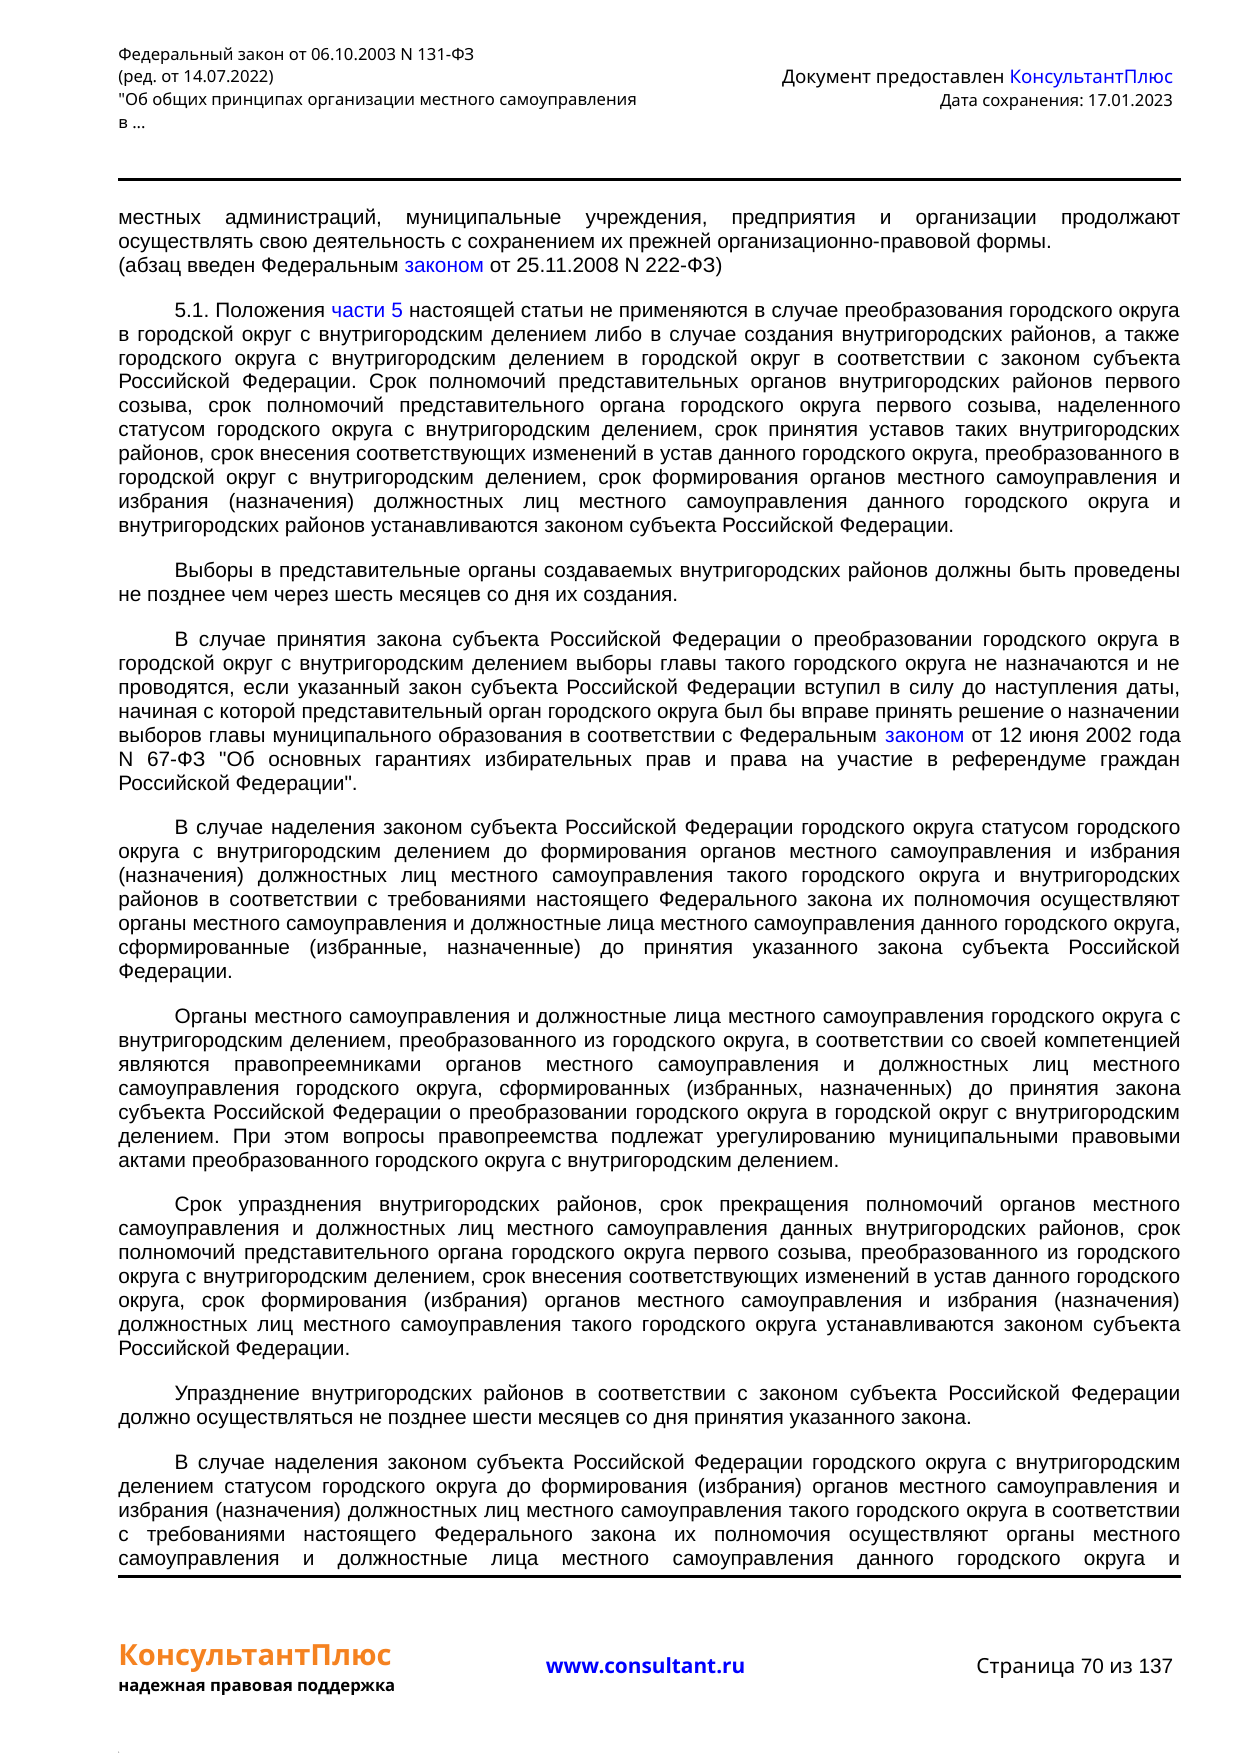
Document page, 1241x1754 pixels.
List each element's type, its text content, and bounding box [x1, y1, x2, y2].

text Срок упразднения внутригородских районов, срок прекращения полномочий органов местного самоуправления и должностных лиц местного самоуправления данных внутригородских районов, срок полномочий представительного органа городского округа первого созыва, преобразованного из городского округа с внутригородским делением, срок внесения соответствующих изменений в устав данного городского округа, срок формирования (избрания) органов местного самоуправления и избрания (назначения) должностных лиц местного самоуправления такого городского округа устанавливаются законом субъекта Российской Федерации. [118, 1192, 1181, 1360]
text Выборы в представительные органы создаваемых внутригородских районов должны быть проведены не позднее чем через шесть месяцев со дня их создания. [118, 558, 1181, 606]
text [118, 1449, 1181, 1569]
text В случае наделения законом субъекта Российской Федерации городского округа статусом городского округа с внутригородским делением до формирования органов местного самоуправления и избрания (назначения) должностных лиц местного самоуправления такого городского округа и внутригородских районов в соответствии с требованиями настоящего Федерального закона их полномочия осуществляют органы местного самоуправления и должностные лица местного самоуправления данного городского округа, сформированные (избранные, назначенные) до принятия указанного закона субъекта Российской Федерации. [118, 815, 1181, 983]
text (абзац введен Федеральным законом от 25.11.2008 N 222-ФЗ) [118, 253, 1181, 277]
text Органы местного самоуправления и должностные лица местного самоуправления городского округа с внутригородским делением, преобразованного из городского округа, в соответствии со своей компетенцией являются правопреемниками органов местного самоуправления и должностных лиц местного самоуправления городского округа, сформированных (избранных, назначенных) до принятия закона субъекта Российской Федерации о преобразовании городского округа в городской округ с внутригородским делением. При этом вопросы правопреемства подлежат урегулированию муниципальными правовыми актами преобразованного городского округа с внутригородским делением. [118, 1004, 1181, 1171]
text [118, 205, 1181, 253]
text В случае принятия закона субъекта Российской Федерации о преобразовании городского округа в городской округ с внутригородским делением выборы главы такого городского округа не назначаются и не проводятся, если указанный закон субъекта Российской Федерации вступил в силу до наступления даты, начиная с которой представительный орган городского округа был бы вправе принять решение о назначении выборов главы муниципального образования в соответствии с Федеральным законом от 12 июня 2002 года N 67-ФЗ "Об основных гарантиях избирательных прав и права на участие в референдуме граждан Российской Федерации". [118, 627, 1181, 794]
text 5.1. Положения части 5 настоящей статьи не применяются в случае преобразования городского округа в городской округ с внутригородским делением либо в случае создания внутригородских районов, а также городского округа с внутригородским делением в городской округ в соответствии с законом субъекта Российской Федерации. Срок полномочий представительных органов внутригородских районов первого созыва, срок полномочий представительного органа городского округа первого созыва, наделенного статусом городского округа с внутригородским делением, срок принятия уставов таких внутригородских районов, срок внесения соответствующих изменений в устав данного городского округа, преобразованного в городской округ с внутригородским делением, срок формирования органов местного самоуправления и избрания (назначения) должностных лиц местного самоуправления данного городского округа и внутригородских районов устанавливаются законом субъекта Российской Федерации. [118, 297, 1181, 537]
text Упразднение внутригородских районов в соответствии с законом субъекта Российской Федерации должно осуществляться не позднее шести месяцев со дня принятия указанного закона. [118, 1381, 1181, 1429]
